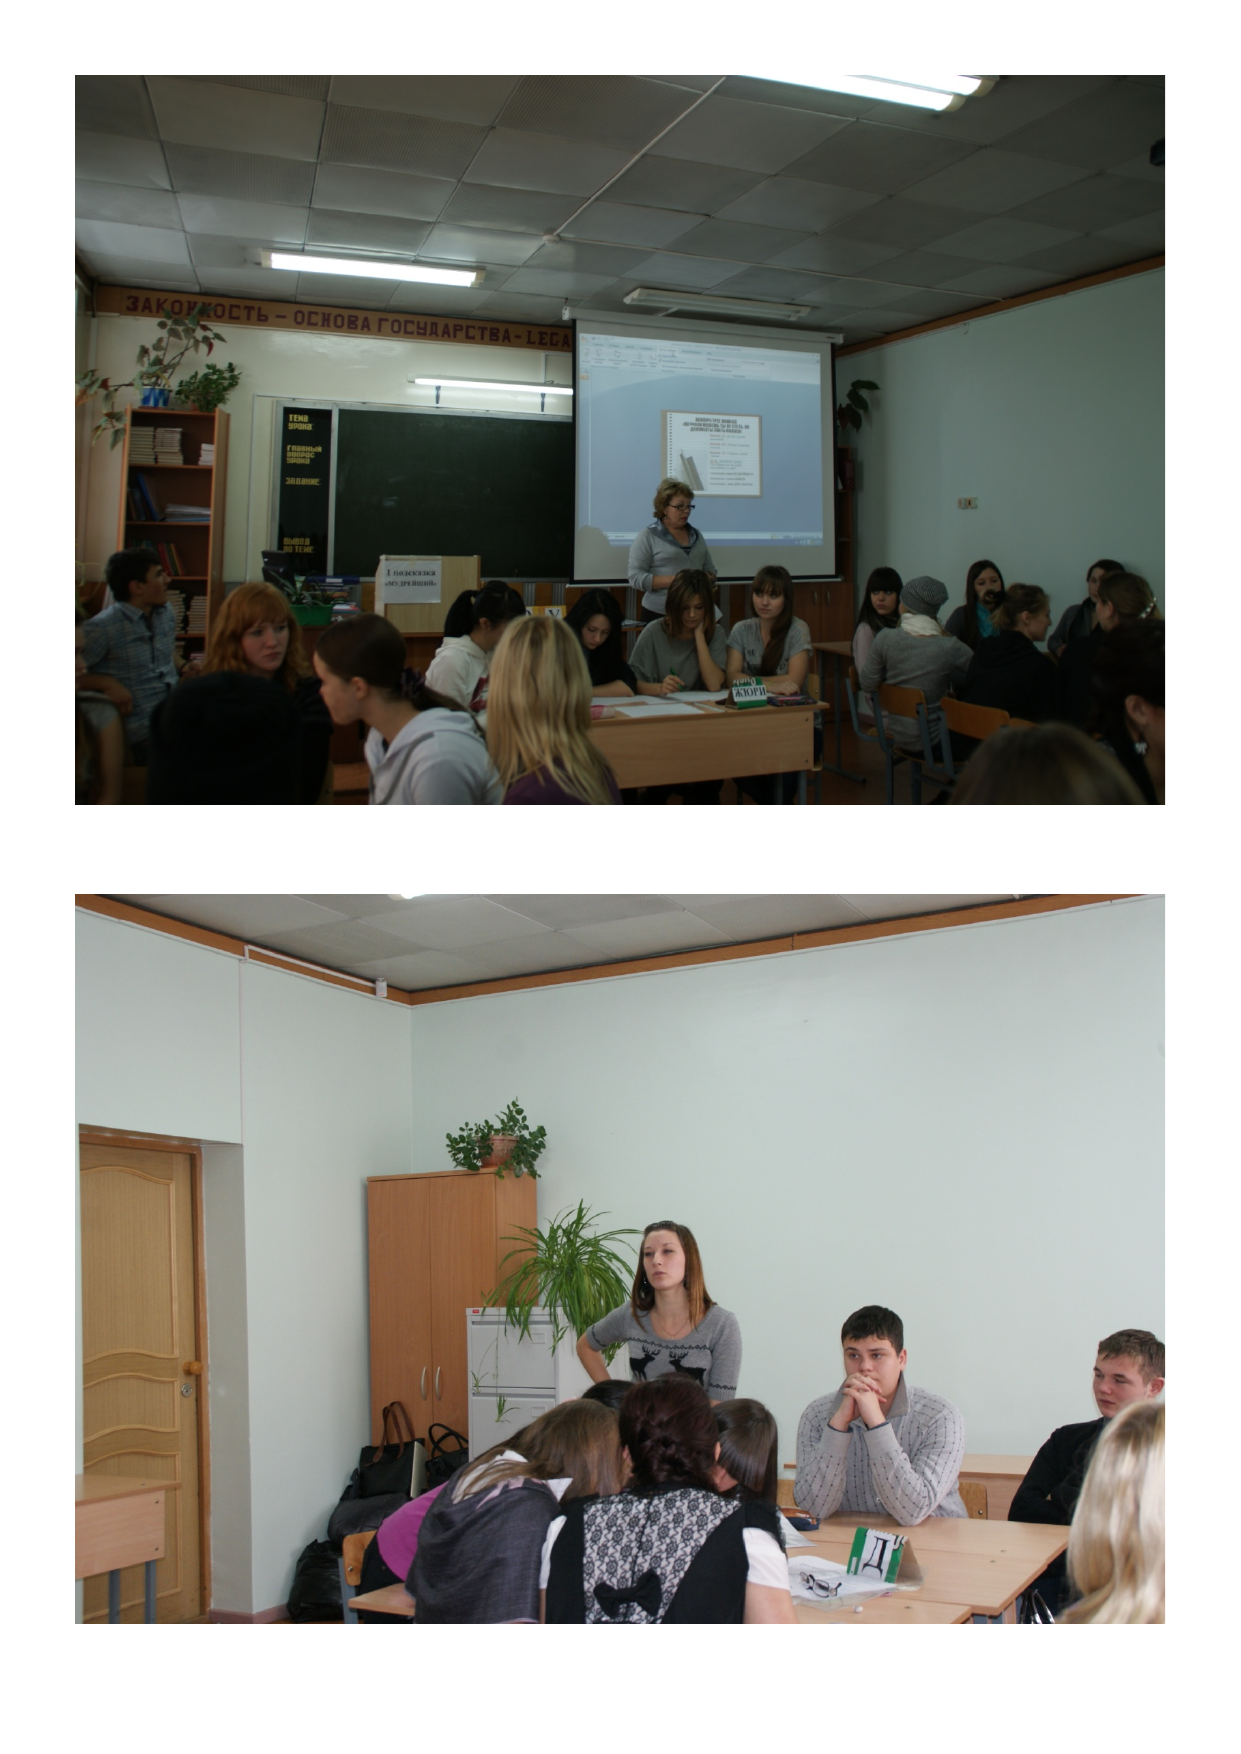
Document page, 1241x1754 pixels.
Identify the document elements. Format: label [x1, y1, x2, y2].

picture [75, 75, 1166, 805]
picture [75, 894, 1166, 1624]
